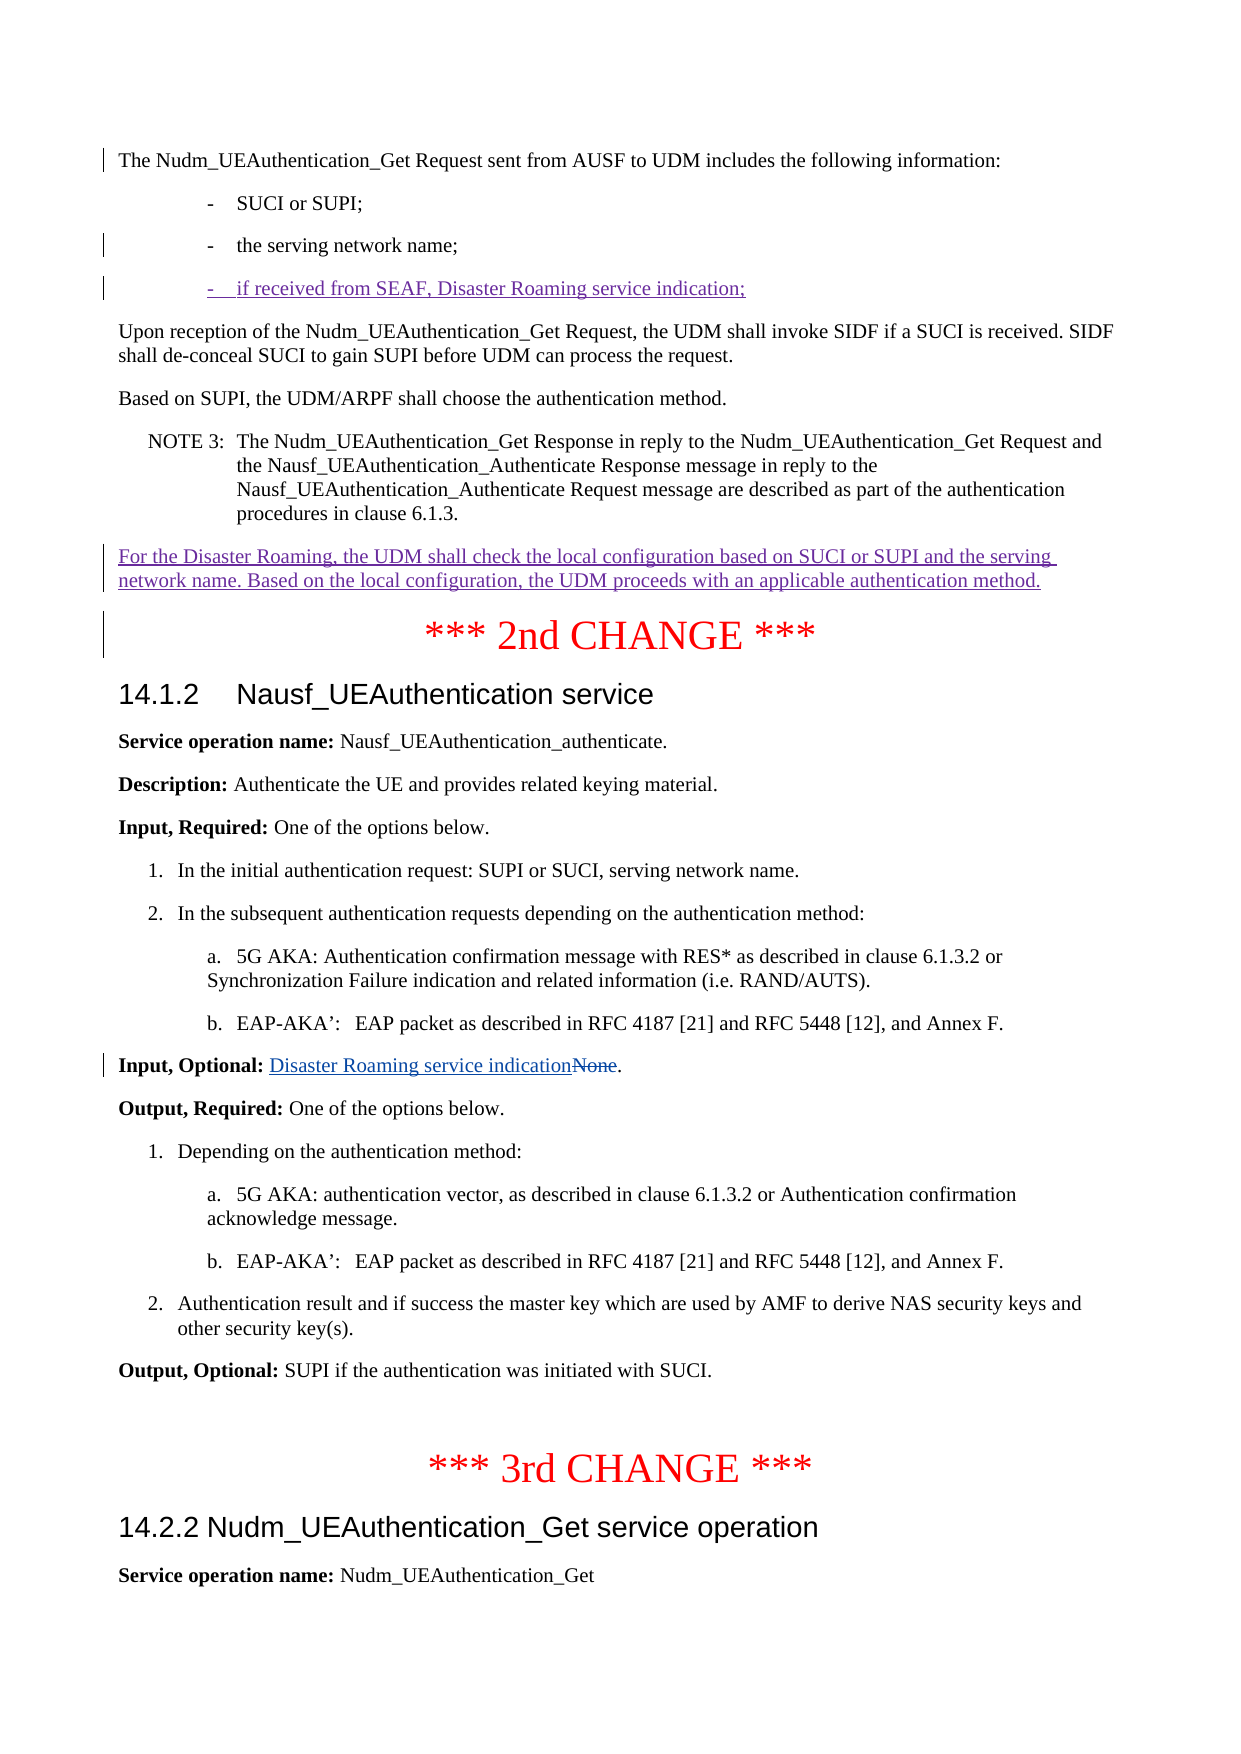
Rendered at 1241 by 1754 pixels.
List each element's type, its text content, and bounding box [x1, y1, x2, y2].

text NOTE 3: The Nudm_UEAuthentication_Get Response in reply to the Nudm_UEAuthentication_Get Request and the Nausf_UEAuthentication_Authenticate Response message in reply to the Nausf_UEAuthentication_Authenticate Request message are described as part of the authentication procedures in clause 6.1.3. [148, 429, 1122, 525]
text The Nudm_UEAuthentication_Get Request sent from AUSF to UDM includes the following information: [118, 148, 1122, 172]
text b. EAP-AKA’: EAP packet as described in RFC 4187 [21] and RFC 5448 [12], and Annex F. [207, 1010, 1122, 1034]
text b. EAP-AKA’: EAP packet as described in RFC 4187 [21] and RFC 5448 [12], and Annex F. [207, 1248, 1122, 1273]
text Based on SUPI, the UDM/ARPF shall choose the authentication method. [118, 386, 1122, 410]
text Description: Authenticate the UE and provides related keying material. [118, 772, 1122, 796]
text 2. In the subsequent authentication requests depending on the authentication method: [148, 901, 1122, 925]
text a. 5G AKA: Authentication confirmation message with RES* as described in clause 6.1.3.2 or Synchronization Failure indication and related information (i.e. RAND/AUTS). [207, 943, 1122, 992]
text *** 2nd CHANGE *** [118, 611, 1122, 658]
text 1. In the initial authentication request: SUPI or SUCI, serving network name. [148, 858, 1122, 882]
text - SUCI or SUPI; [207, 191, 1122, 214]
text *** 3rd CHANGE *** [118, 1444, 1122, 1492]
subtitle 14.1.2 Nausf_UEAuthentication service [118, 677, 1122, 711]
text Output, Required: One of the options below. [118, 1096, 1122, 1120]
text Service operation name: Nausf_UEAuthentication_authenticate. [118, 729, 1122, 753]
text Output, Optional: SUPI if the authentication was initiated with SUCI. [118, 1358, 1122, 1382]
text a. 5G AKA: authentication vector, as described in clause 6.1.3.2 or Authentication confirmation acknowledge message. [207, 1182, 1122, 1230]
text Input, Optional: . [118, 1053, 1122, 1077]
text Input, Required: One of the options below. [118, 815, 1122, 839]
text Upon reception of the Nudm_UEAuthentication_Get Request, the UDM shall invoke SIDF if a SUCI is received. SIDF shall de-conceal SUCI to gain SUPI before UDM can process the request. [118, 319, 1122, 367]
text 2. Authentication result and if success the master key which are used by AMF to derive NAS security keys and other security key(s). [148, 1291, 1122, 1339]
text 1. Depending on the authentication method: [148, 1139, 1122, 1163]
text Service operation name: Nudm_UEAuthentication_Get [118, 1563, 1122, 1587]
subtitle 14.2.2 Nudm_UEAuthentication_Get service operation [118, 1511, 1122, 1544]
text - the serving network name; [207, 233, 1122, 257]
